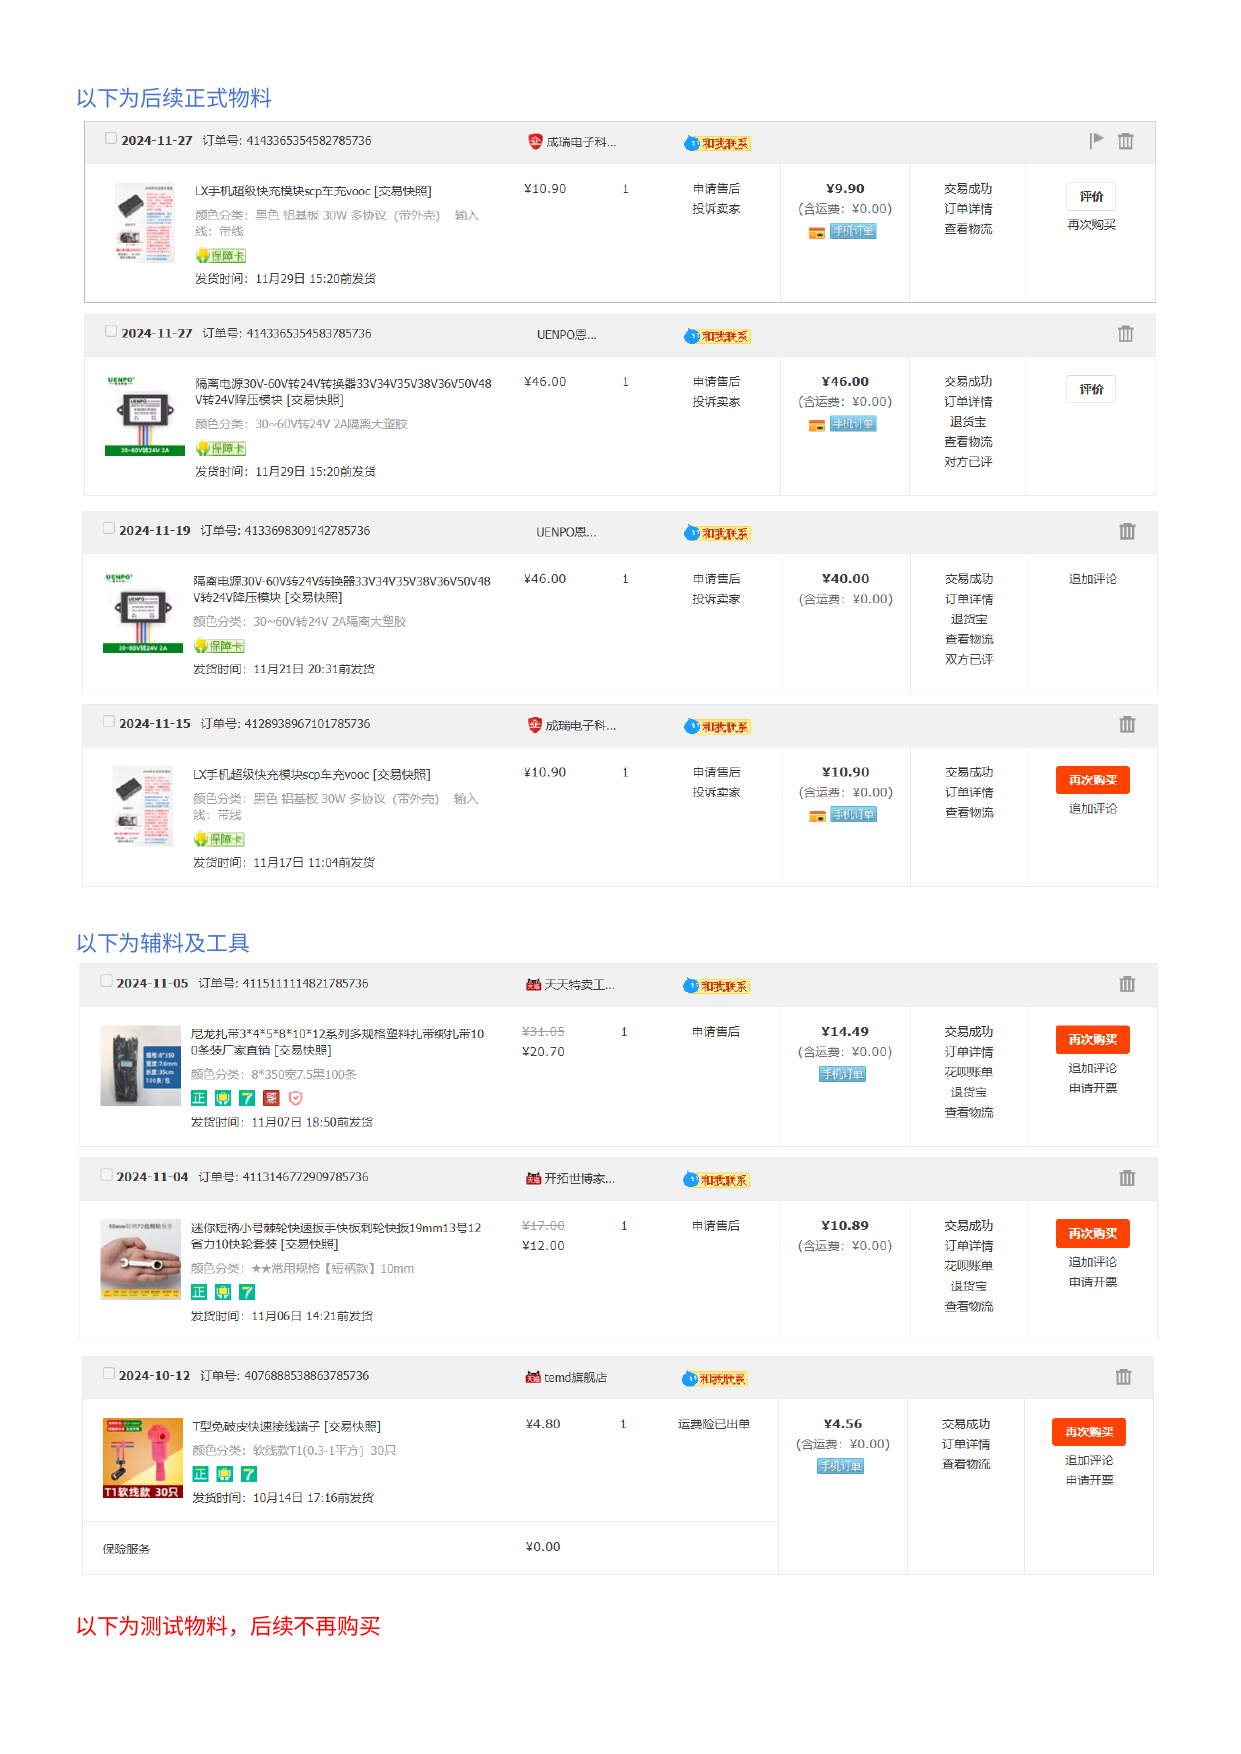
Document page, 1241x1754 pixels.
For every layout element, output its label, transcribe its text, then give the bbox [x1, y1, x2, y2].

text 以下为辅料及工具 [75, 926, 1165, 958]
text 以下为后续正式物料 [75, 81, 1165, 113]
picture [75, 1348, 1165, 1582]
text 以下为测试物料，后续不再购买 [75, 1608, 1165, 1641]
picture [75, 958, 1165, 1345]
picture [75, 113, 1164, 501]
picture [75, 503, 1165, 896]
